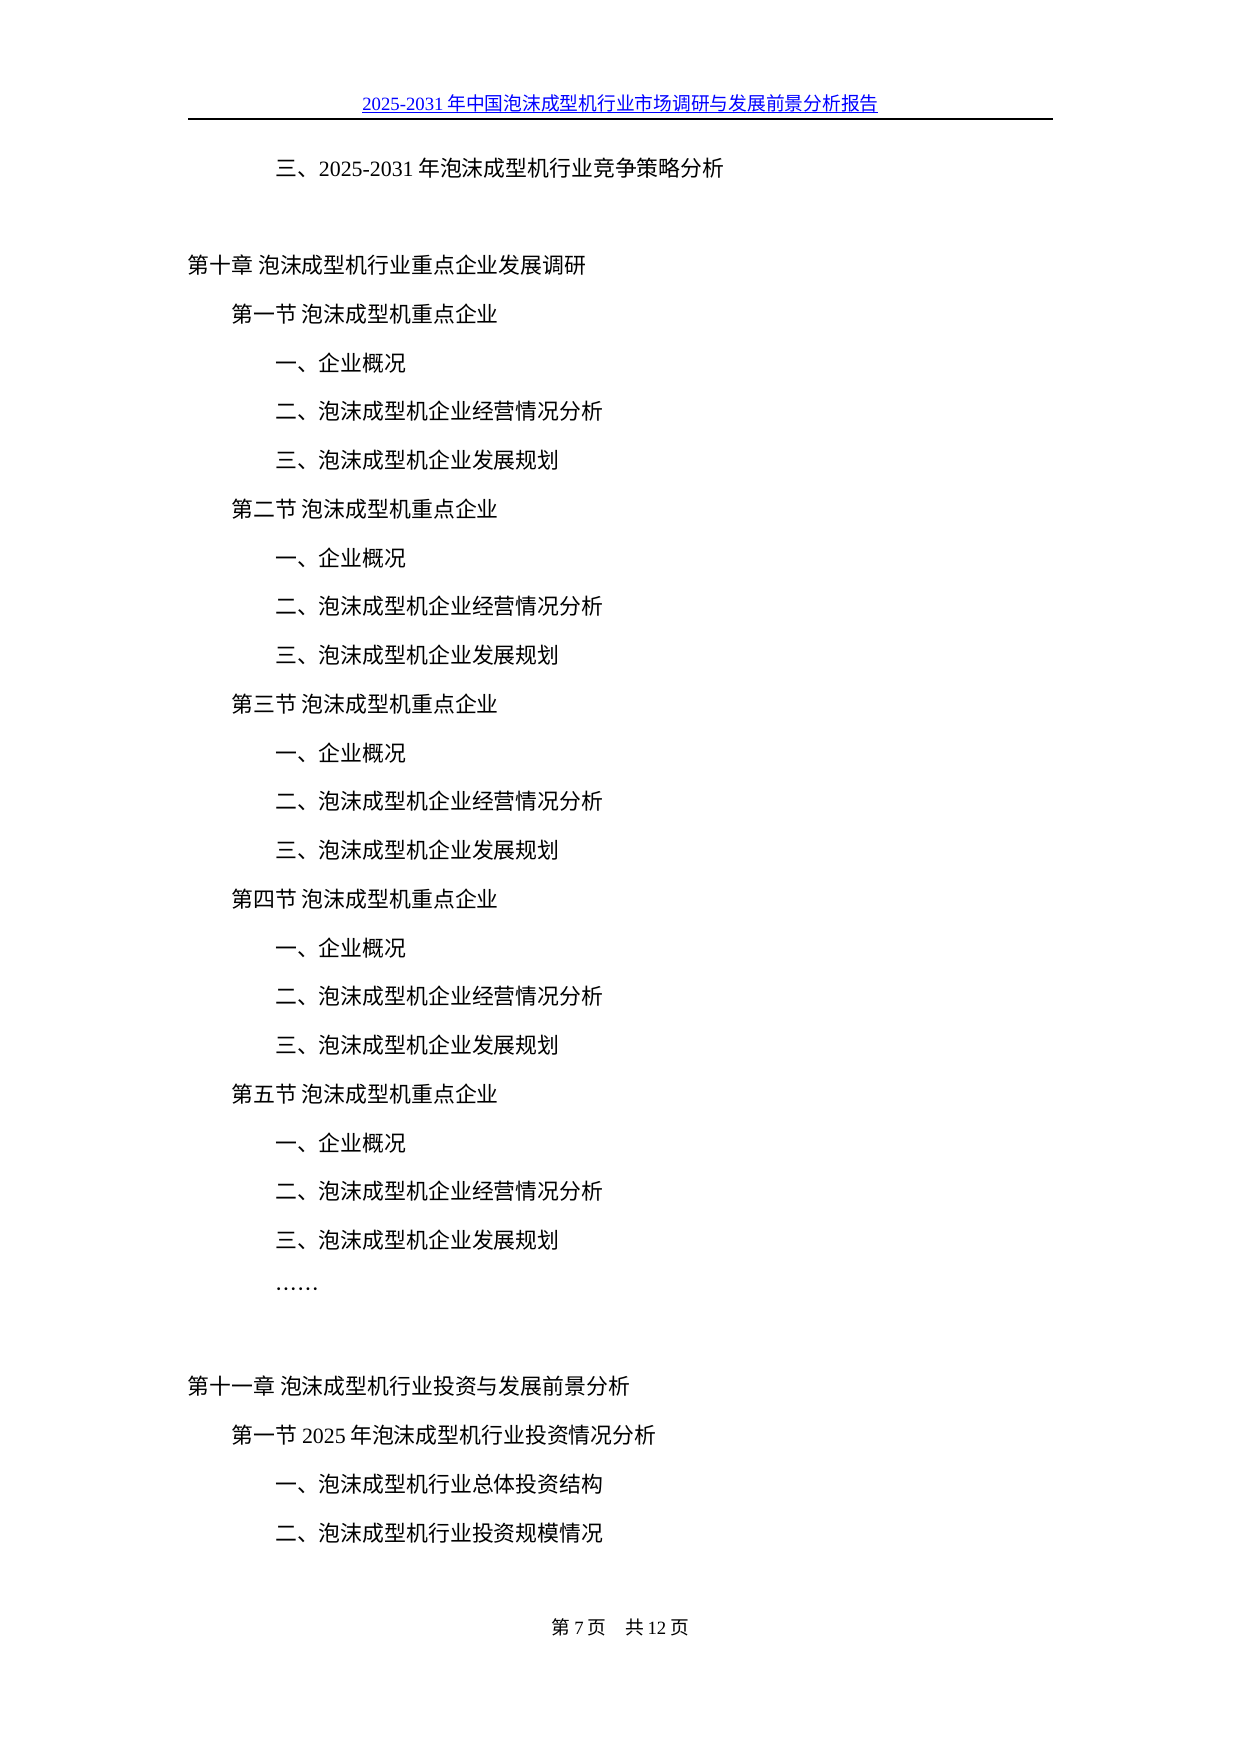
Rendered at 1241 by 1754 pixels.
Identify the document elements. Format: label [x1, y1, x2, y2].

text [187, 150, 1053, 1548]
